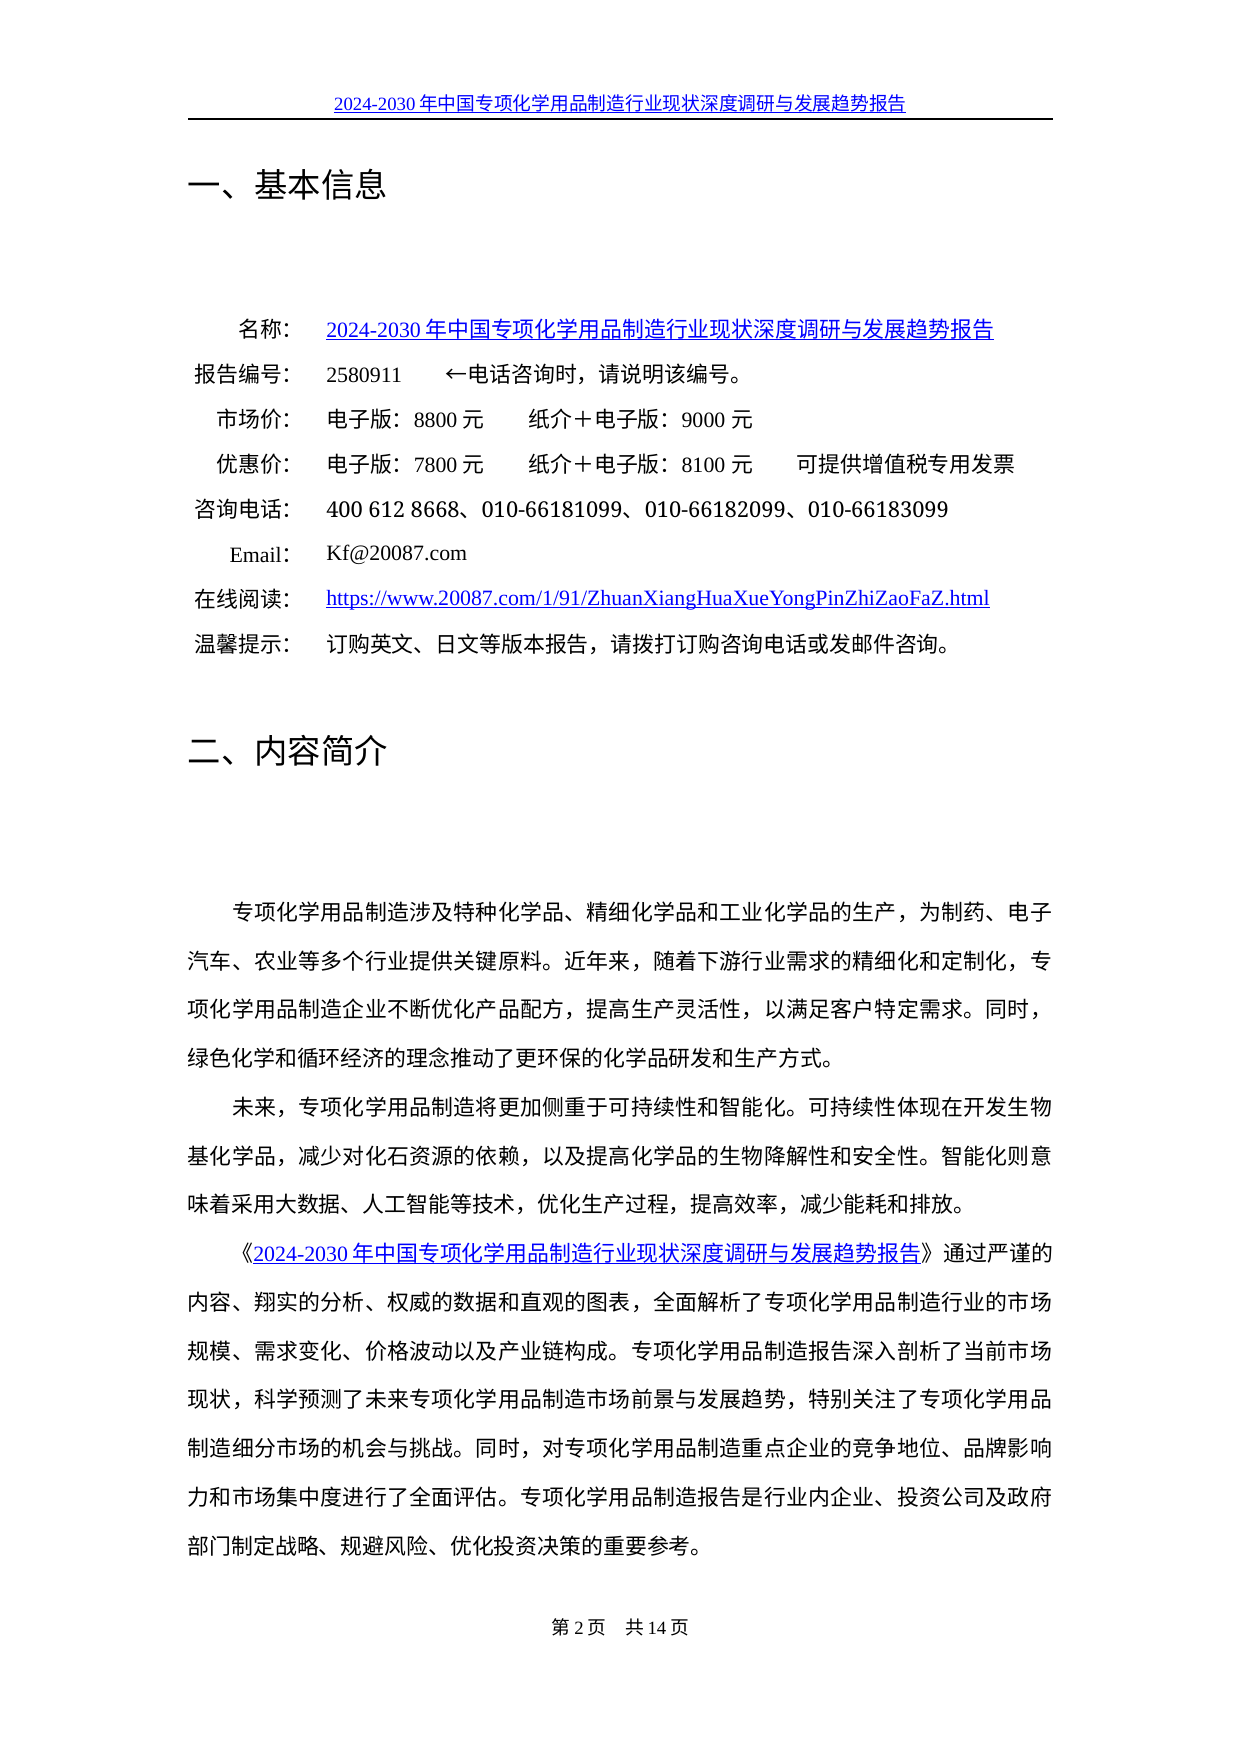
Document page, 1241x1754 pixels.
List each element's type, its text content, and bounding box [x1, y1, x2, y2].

table_cell Email： [167, 537, 315, 582]
title 二、内容简介 [187, 717, 1053, 782]
table_header 名称： [167, 312, 315, 357]
table_cell 电子版：7800 元 纸介＋电子版：8100 元 可提供增值税专用发票 [315, 447, 1073, 492]
table_cell 订购英文、日文等版本报告，请拨打订购咨询电话或发邮件咨询。 [315, 627, 1073, 672]
table_cell 咨询电话： [167, 492, 315, 537]
table_cell 市场价： [167, 402, 315, 447]
table_header 2024-2030年中国专项化学用品制造行业现状深度调研与发展趋势报告 [315, 312, 1073, 357]
table_cell 400 612 8668、010-66181099、010-66182099、010-66183099 [315, 492, 1073, 537]
title 一、基本信息 [187, 150, 1053, 215]
table_cell 温馨提示： [167, 627, 315, 672]
table_cell [315, 582, 1073, 627]
table_cell 报告编号： [167, 357, 315, 402]
table_cell 优惠价： [167, 447, 315, 492]
table_cell 电子版：8800 元 纸介＋电子版：9000 元 [315, 402, 1073, 447]
table_cell Kf@20087.com [315, 537, 1073, 582]
table_cell 在线阅读： [167, 582, 315, 627]
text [187, 894, 1053, 1561]
table_cell 2580911 ←电话咨询时，请说明该编号。 [315, 357, 1073, 402]
